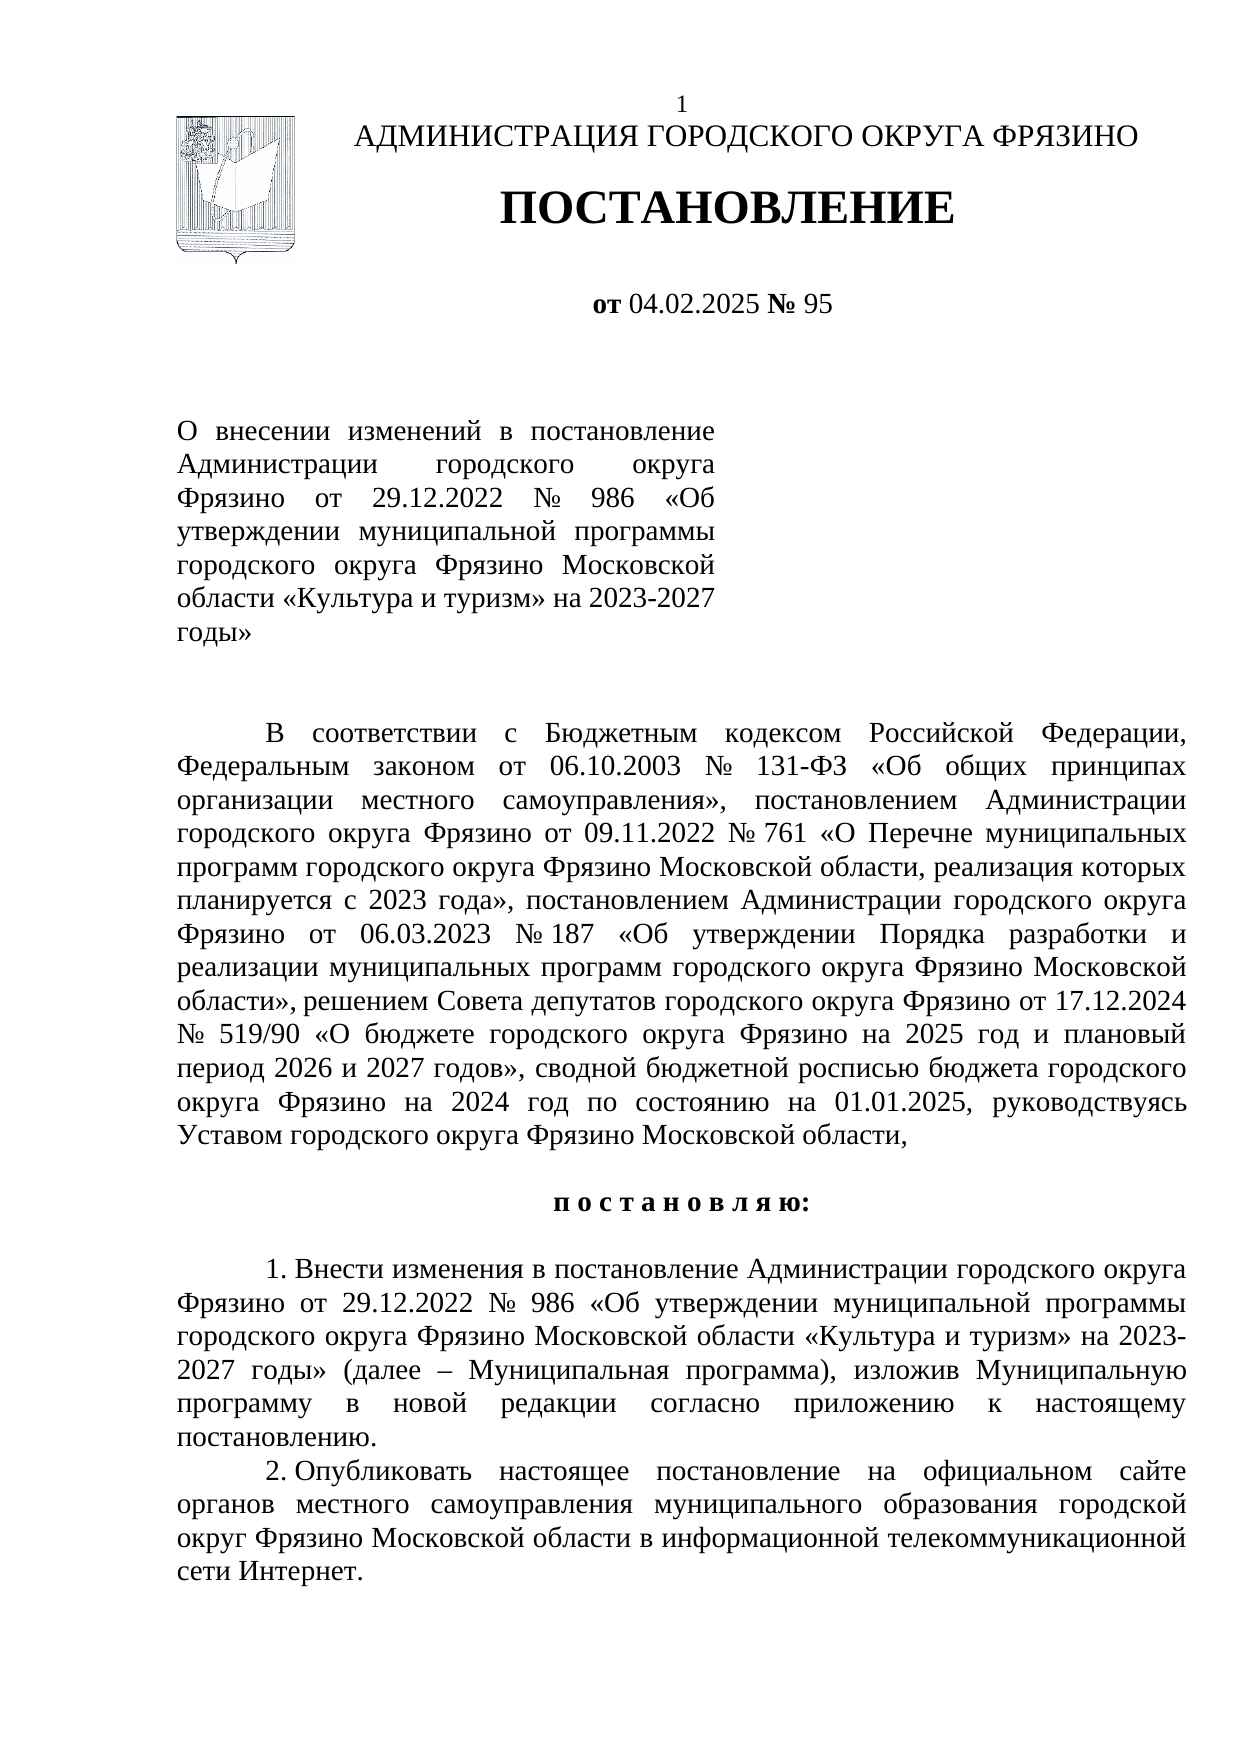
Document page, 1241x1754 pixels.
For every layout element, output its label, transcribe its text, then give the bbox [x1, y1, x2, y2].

text В соответствии с Бюджетным кодексом Российской Федерации, Федеральным законом от 06.10.2003 № 131-ФЗ «Об общих принципах организации местного самоуправления», постановлением Администрации городского округа Фрязино от 09.11.2022 № 761 «О Перечне муниципальных программ городского округа Фрязино Московской области, реализация которых планируется с 2023 года», постановлением Администрации городского округа Фрязино от 06.03.2023 № 187 «Об утверждении Порядка разработки и реализации муниципальных программ городского округа Фрязино Московской области», решением Совета депутатов городского округа Фрязино от 17.12.2024 № 519/90 «О бюджете городского округа Фрязино на 2025 год и плановый период 2026 и 2027 годов», сводной бюджетной росписью бюджета городского округа Фрязино на 2024 год по состоянию на 01.01.2025, руководствуясь Уставом городского округа Фрязино Московской области, [177, 715, 1187, 1151]
list Опубликовать настоящее постановление на официальном сайте органов местного самоуправления муниципального образования городской округ Фрязино Московской области в информационной телекоммуникационной сети Интернет. [177, 1453, 1187, 1587]
text от 04.02.2025 № 95 [368, 286, 1187, 320]
text п о с т а н о в л я ю: [177, 1184, 1187, 1218]
list Внести изменения в постановление Администрации городского округа Фрязино от 29.12.2022 № 986 «Об утверждении муниципальной программы городского округа Фрязино Московской области «Культура и туризм» на 2023-2027 годы» (далее – Муниципальная программа), изложив Муниципальную программу в новой редакции согласно приложению к настоящему постановлению. [177, 1251, 1187, 1453]
subtitle ПОСТАНОВЛЕНИЕ [428, 178, 1187, 233]
text О внесении изменений в постановление Администрации городского округа Фрязино от 29.12.2022 № 986 «Об утверждении муниципальной программы городского округа Фрязино Московской области «Культура и туризм» на 2023-2027 годы» [177, 413, 715, 648]
subtitle АДМИНИСТРАЦИЯ ГОРОДСКОГО ОКРУГА ФРЯЗИНО [354, 117, 1187, 153]
picture [176, 116, 295, 264]
